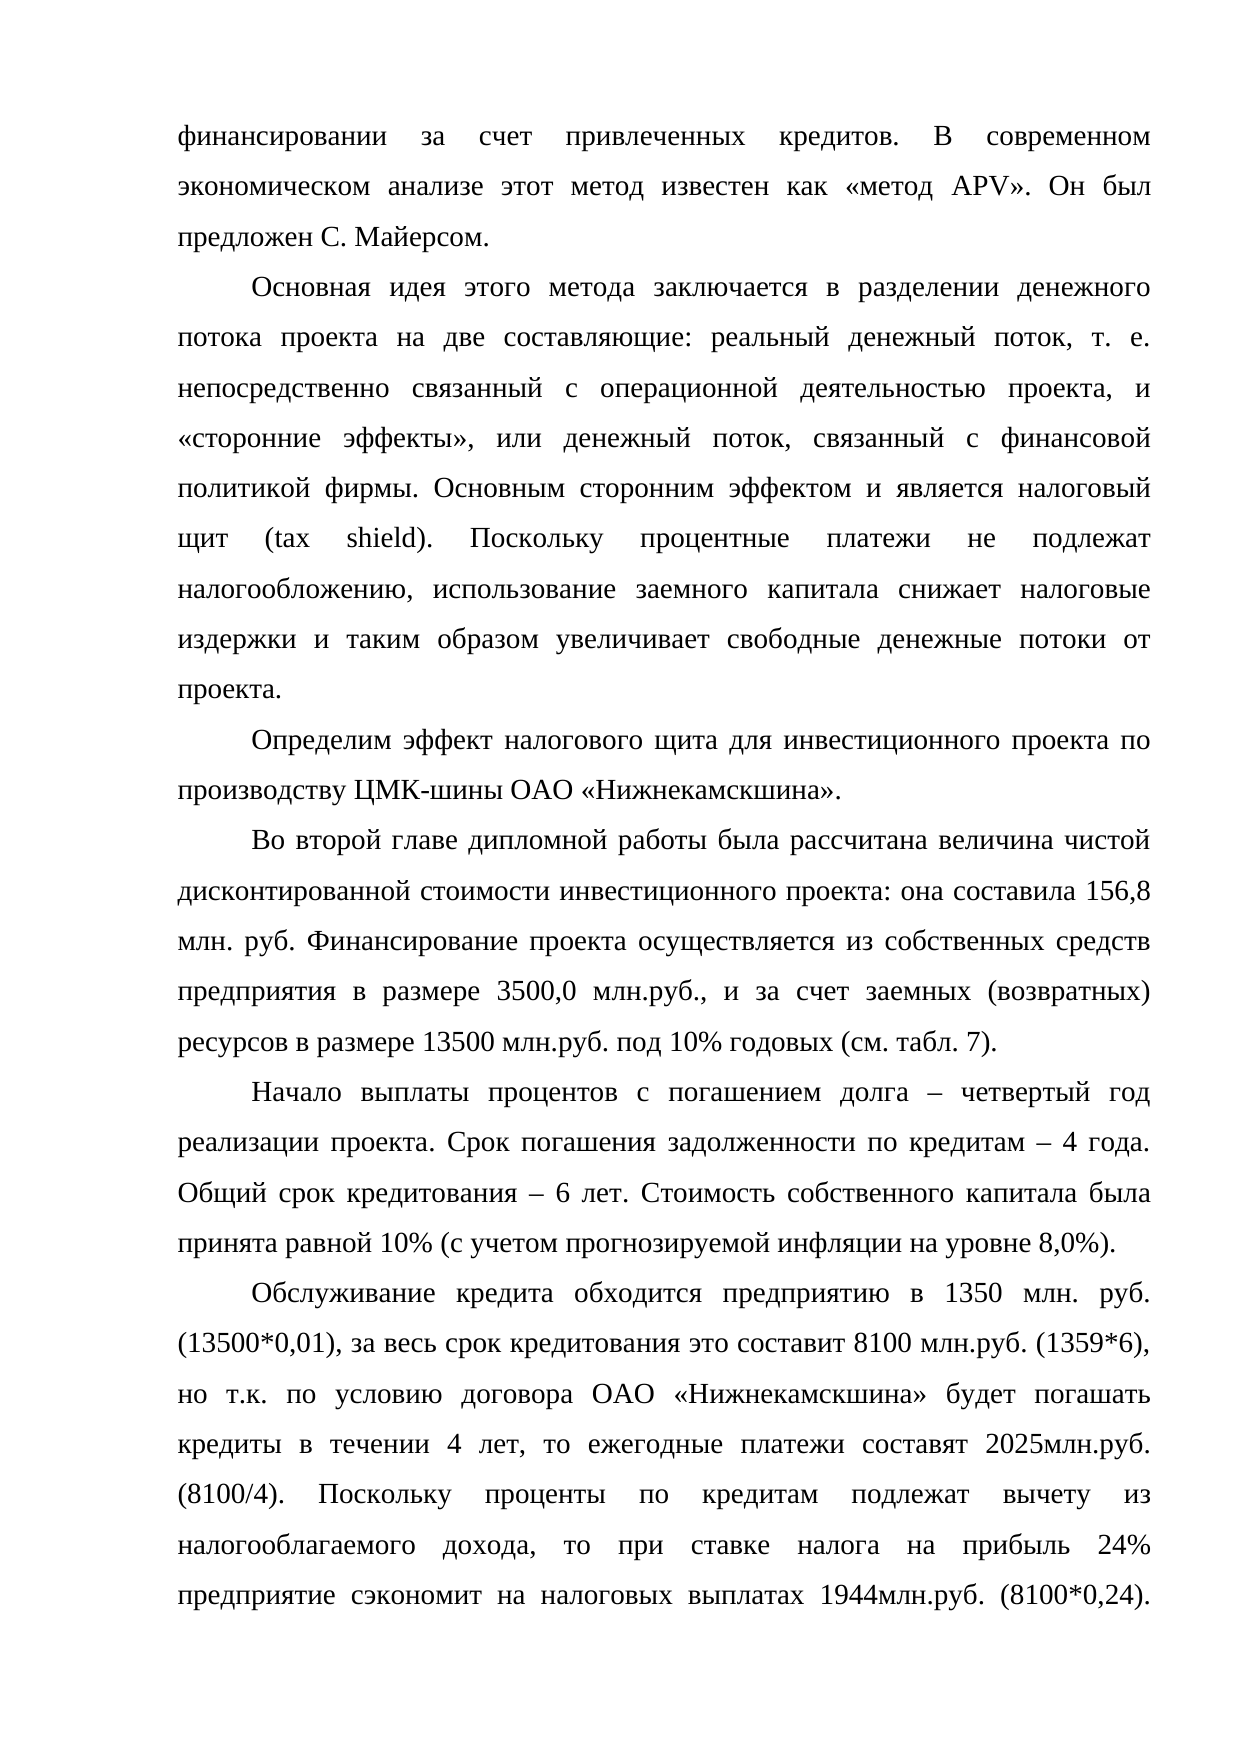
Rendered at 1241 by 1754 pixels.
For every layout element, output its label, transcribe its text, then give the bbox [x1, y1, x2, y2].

text Во второй главе дипломной работы была рассчитана величина чистой дисконтированной стоимости инвестиционного проекта: она составила 156,8 млн. руб. Финансирование проекта осуществляется из собственных средств предприятия в размере 3500,0 млн.руб., и за счет заемных (возвратных) ресурсов в размере 13500 млн.руб. под 10% годовых (см. табл. 7). [177, 822, 1152, 1057]
text Основная идея этого метода заключается в разделении денежного потока проекта на две составляющие: реальный денежный поток, т. е. непосредственно связанный с операционной деятельностью проекта, и «сторонние эффекты», или денежный поток, связанный с финансовой политикой фирмы. Основным сторонним эффектом и является налоговый щит (tax shield). Поскольку процентные платежи не подлежат налогообложению, использование заемного капитала снижает налоговые издержки и таким образом увеличивает свободные денежные потоки от проекта. [177, 269, 1152, 705]
text Начало выплаты процентов с погашением долга – четвертый год реализации проекта. Срок погашения задолженности по кредитам – 4 года. Общий срок кредитования – 6 лет. Стоимость собственного капитала была принята равной 10% (с учетом прогнозируемой инфляции на уровне 8,0%). [177, 1074, 1152, 1258]
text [177, 118, 1152, 252]
text Определим эффект налогового щита для инвестиционного проекта по производству ЦМК-шины ОАО «Нижнекамскшина». [177, 722, 1152, 806]
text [177, 1275, 1152, 1611]
